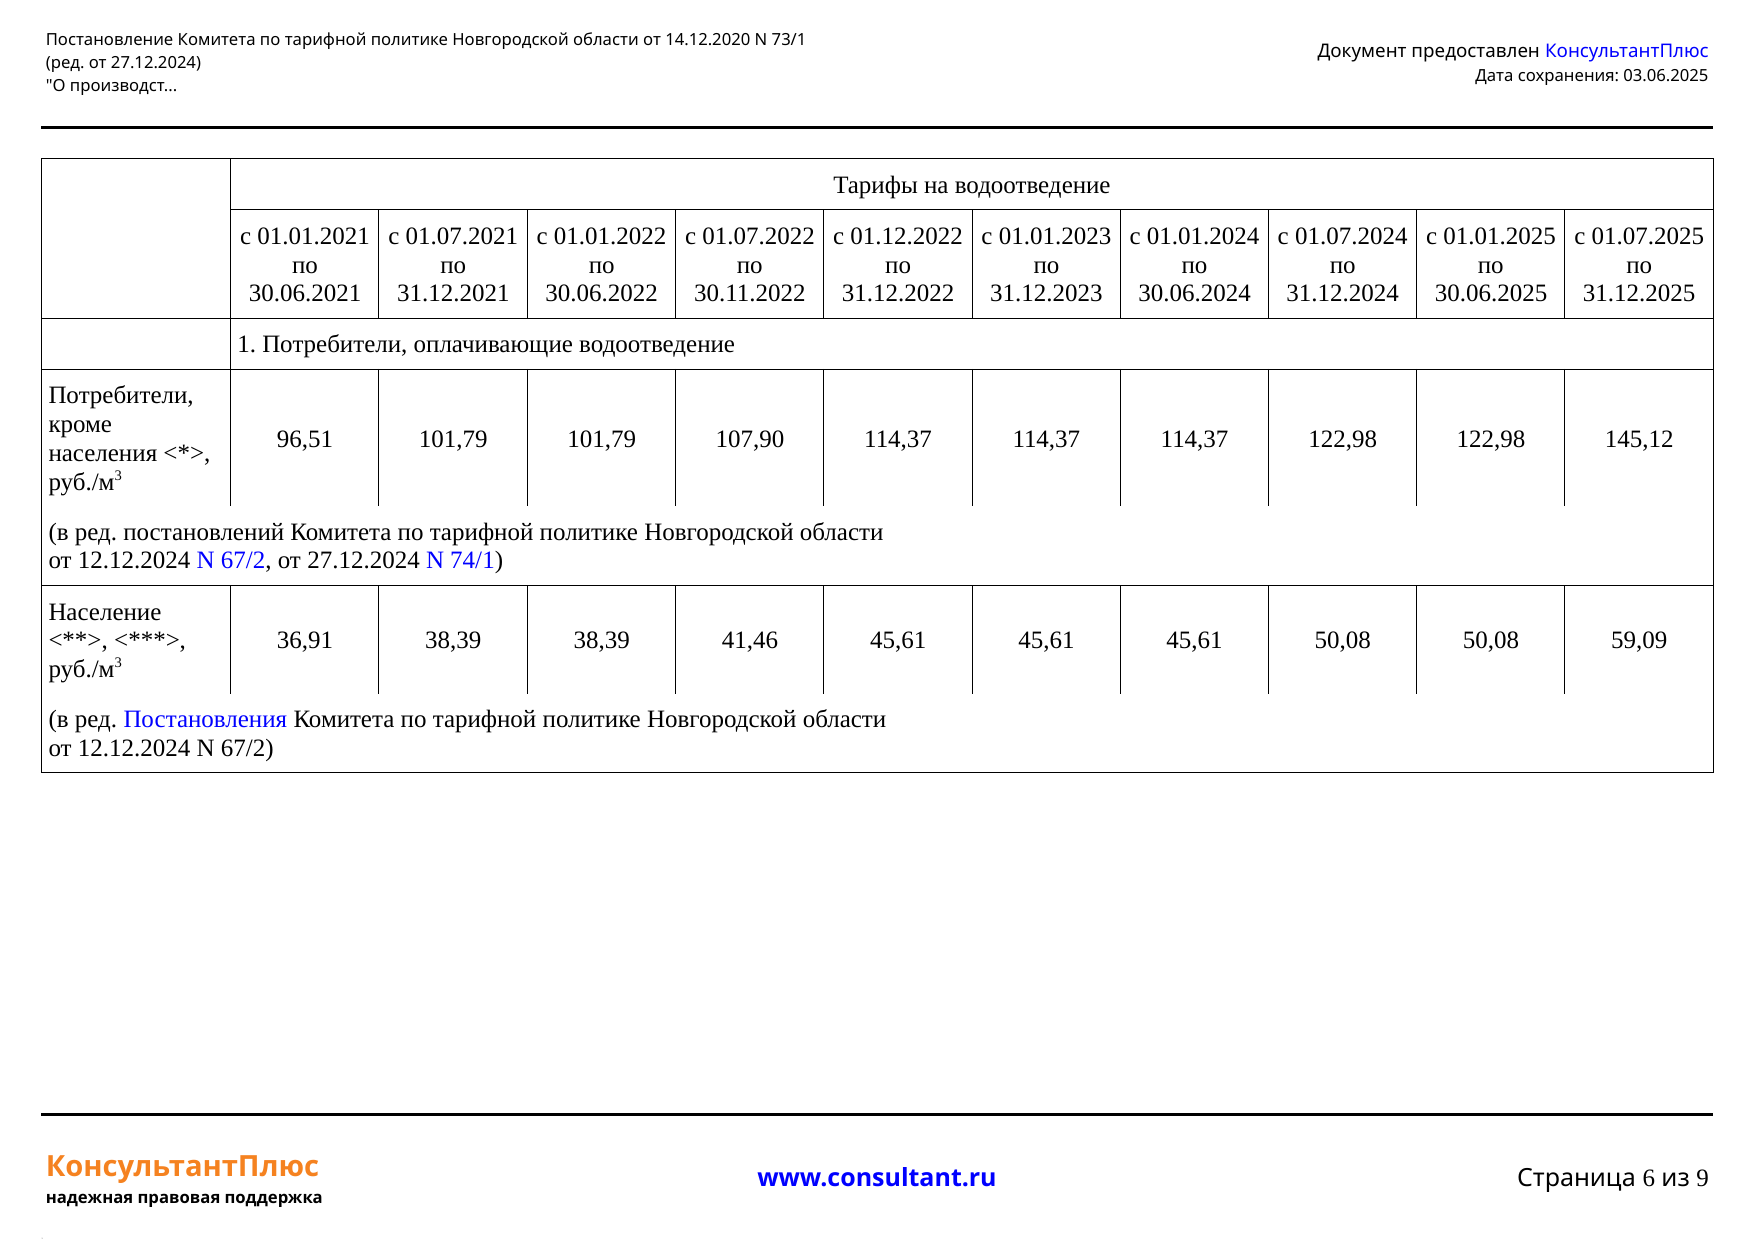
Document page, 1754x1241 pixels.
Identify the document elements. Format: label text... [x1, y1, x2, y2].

table_header [42, 159, 230, 318]
table_cell с 01.01.2021 по 30.06.2021 [231, 210, 378, 318]
table_cell 41,46 [676, 586, 823, 693]
table_cell с 01.07.2021 по 31.12.2021 [379, 210, 527, 318]
table_cell 38,39 [528, 586, 675, 693]
table_cell с 01.01.2025 по 30.06.2025 [1417, 210, 1564, 318]
table_cell 45,61 [973, 586, 1120, 693]
table_cell с 01.07.2022 по 30.11.2022 [676, 210, 823, 318]
table_cell с 01.07.2024 по 31.12.2024 [1269, 210, 1416, 318]
table_cell 101,79 [528, 370, 675, 506]
table_cell 101,79 [379, 370, 527, 506]
table_cell 114,37 [824, 370, 972, 506]
table_cell 36,91 [231, 586, 378, 693]
table_cell 38,39 [379, 586, 527, 693]
table_cell Потребители, кроме населения <*>, руб./м3 [42, 370, 230, 506]
table_cell с 01.01.2023 по 31.12.2023 [973, 210, 1120, 318]
table_cell 114,37 [973, 370, 1120, 506]
table_cell с 01.07.2025 по 31.12.2025 [1565, 210, 1713, 318]
table_cell 107,90 [676, 370, 823, 506]
table_cell 145,12 [1565, 370, 1713, 506]
table_cell с 01.12.2022 по 31.12.2022 [824, 210, 972, 318]
table_cell (в ред. постановлений Комитета по тарифной политике Новгородской области от 12.12.2024 N 67/2, от 27.12.2024 N 74/1) [42, 506, 1713, 585]
table_cell 96,51 [231, 370, 378, 506]
table_cell 122,98 [1269, 370, 1416, 506]
table_cell 45,61 [1121, 586, 1268, 693]
table_cell [42, 319, 230, 369]
table_cell 1. Потребители, оплачивающие водоотведение [231, 319, 1713, 369]
table_cell 59,09 [1565, 586, 1713, 693]
table_cell 114,37 [1121, 370, 1268, 506]
table_cell с 01.01.2024 по 30.06.2024 [1121, 210, 1268, 318]
table_cell 50,08 [1269, 586, 1416, 693]
table_header Тарифы на водоотведение [231, 159, 1713, 209]
table_cell с 01.01.2022 по 30.06.2022 [528, 210, 675, 318]
table_cell 45,61 [824, 586, 972, 693]
table_cell 122,98 [1417, 370, 1564, 506]
table_cell Население <**>, <***>, руб./м3 [42, 586, 230, 693]
table_cell (в ред. Постановления Комитета по тарифной политике Новгородской области от 12.12.2024 N 67/2) [42, 694, 1713, 772]
table_cell 50,08 [1417, 586, 1564, 693]
